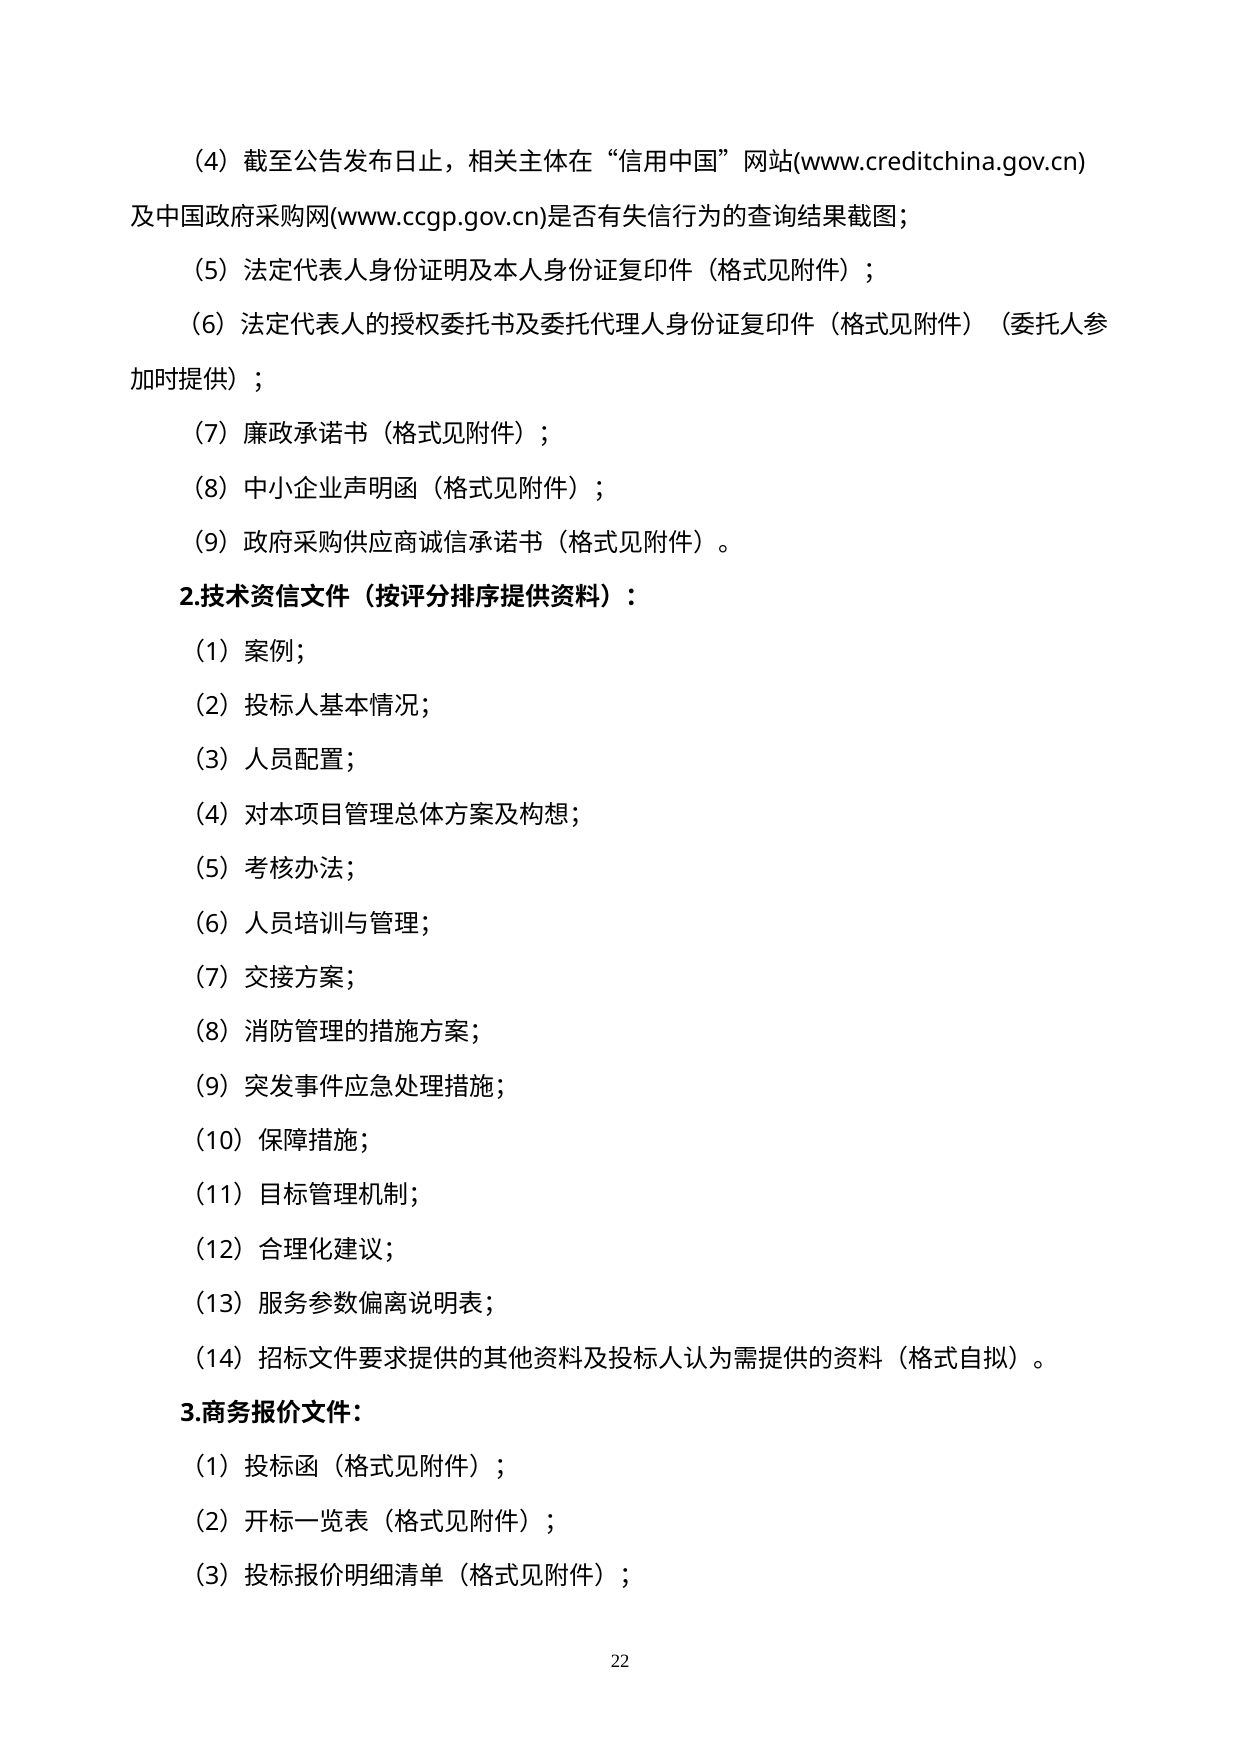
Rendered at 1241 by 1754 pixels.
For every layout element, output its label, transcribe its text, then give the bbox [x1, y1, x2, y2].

text （3）人员配置； [130, 740, 1110, 776]
text （4）对本项目管理总体方案及构想； [130, 794, 1110, 831]
text （8）中小企业声明函（格式见附件）； [130, 468, 1110, 504]
text （6）法定代表人的授权委托书及委托代理人身份证复印件（格式见附件）（委托人参加时提供）； [130, 305, 1110, 396]
text （6）人员培训与管理； [130, 903, 1110, 939]
text （9）政府采购供应商诚信承诺书（格式见附件）。 [130, 522, 1110, 559]
text （1）案例； [130, 631, 1110, 667]
text （4）截至公告发布日止，相关主体在“信用中国”网站(www.creditchina.gov.cn)及中国政府采购网(www.ccgp.gov.cn)是否有失信行为的查询结果截图； [130, 142, 1110, 232]
text （2）投标人基本情况； [130, 686, 1110, 722]
text （7）廉政承诺书（格式见附件）； [130, 414, 1110, 450]
text 3.商务报价文件： [130, 1392, 1110, 1429]
text （5）法定代表人身份证明及本人身份证复印件（格式见附件）； [130, 251, 1110, 287]
text （9）突发事件应急处理措施； [130, 1066, 1110, 1102]
text （2）开标一览表（格式见附件）； [130, 1501, 1110, 1537]
text （13）服务参数偏离说明表； [130, 1284, 1110, 1320]
text （11）目标管理机制； [130, 1175, 1110, 1211]
text （5）考核办法； [130, 849, 1110, 885]
text （14）招标文件要求提供的其他资料及投标人认为需提供的资料（格式自拟）。 [130, 1338, 1110, 1374]
text （8）消防管理的措施方案； [130, 1012, 1110, 1048]
text 2.技术资信文件（按评分排序提供资料）： [130, 577, 1110, 613]
text （10）保障措施； [130, 1121, 1110, 1157]
text （12）合理化建议； [130, 1229, 1110, 1266]
text （7）交接方案； [130, 957, 1110, 994]
text （1）投标函（格式见附件）； [130, 1447, 1110, 1483]
text （3）投标报价明细清单（格式见附件）； [130, 1556, 1110, 1592]
